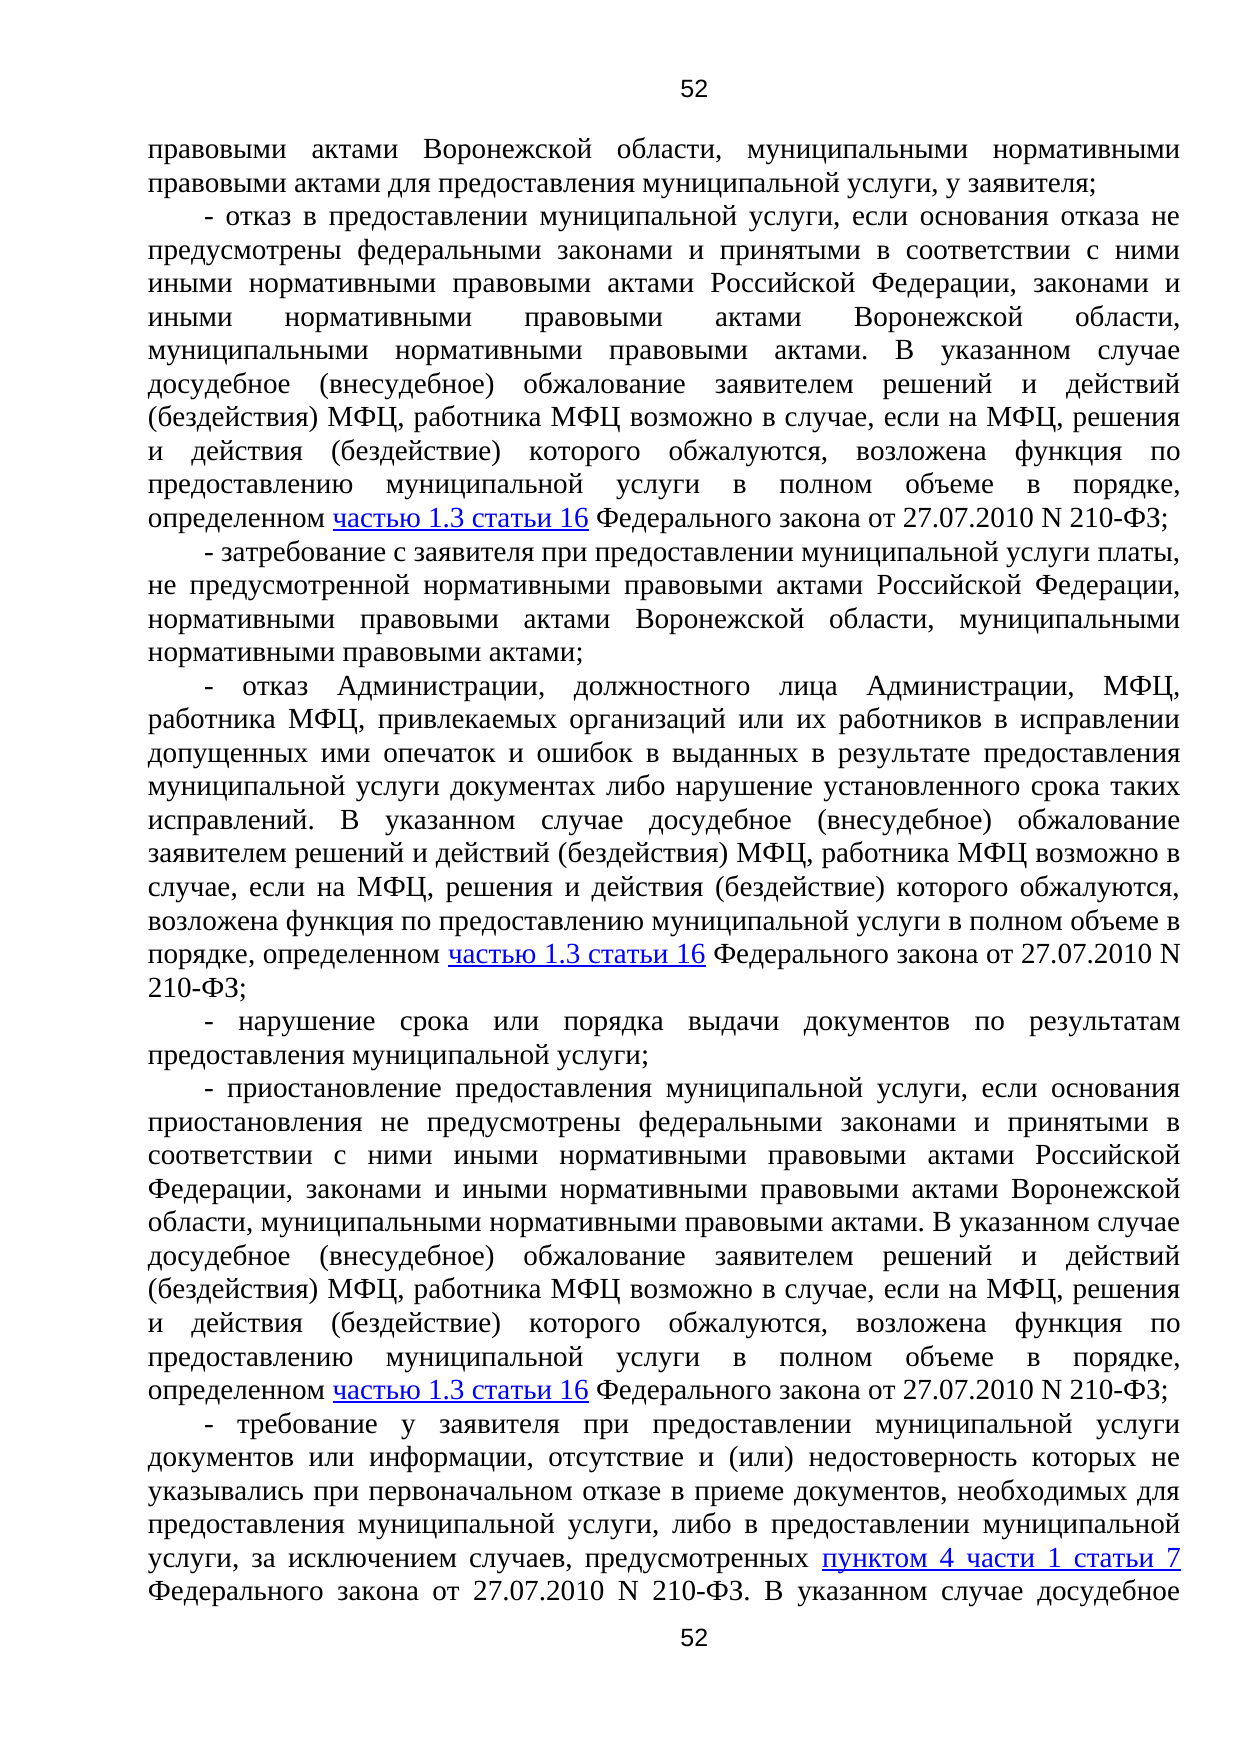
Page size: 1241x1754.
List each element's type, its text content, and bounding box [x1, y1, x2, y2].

text - отказ в предоставлении муниципальной услуги, если основания отказа не предусмотрены федеральными законами и принятыми в соответствии с ними иными нормативными правовыми актами Российской Федерации, законами и иными нормативными правовыми актами Воронежской области, муниципальными нормативными правовыми актами. В указанном случае досудебное (внесудебное) обжалование заявителем решений и действий (бездействия) МФЦ, работника МФЦ возможно в случае, если на МФЦ, решения и действия (бездействие) которого обжалуются, возложена функция по предоставлению муниципальной услуги в полном объеме в порядке, определенном частью 1.3 статьи 16 Федерального закона от 27.07.2010 N 210-ФЗ; [148, 198, 1181, 534]
text - отказ Администрации, должностного лица Администрации, МФЦ, работника МФЦ, привлекаемых организаций или их работников в исправлении допущенных ими опечаток и ошибок в выданных в результате предоставления муниципальной услуги документах либо нарушение установленного срока таких исправлений. В указанном случае досудебное (внесудебное) обжалование заявителем решений и действий (бездействия) МФЦ, работника МФЦ возможно в случае, если на МФЦ, решения и действия (бездействие) которого обжалуются, возложена функция по предоставлению муниципальной услуги в полном объеме в порядке, определенном частью 1.3 статьи 16 Федерального закона от 27.07.2010 N 210-ФЗ; [148, 668, 1181, 1003]
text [148, 1406, 1181, 1607]
text - затребование с заявителя при предоставлении муниципальной услуги платы, не предусмотренной нормативными правовыми актами Российской Федерации, нормативными правовыми актами Воронежской области, муниципальными нормативными правовыми актами; [148, 534, 1181, 668]
text - нарушение срока или порядка выдачи документов по результатам предоставления муниципальной услуги; [148, 1003, 1181, 1070]
text - приостановление предоставления муниципальной услуги, если основания приостановления не предусмотрены федеральными законами и принятыми в соответствии с ними иными нормативными правовыми актами Российской Федерации, законами и иными нормативными правовыми актами Воронежской области, муниципальными нормативными правовыми актами. В указанном случае досудебное (внесудебное) обжалование заявителем решений и действий (бездействия) МФЦ, работника МФЦ возможно в случае, если на МФЦ, решения и действия (бездействие) которого обжалуются, возложена функция по предоставлению муниципальной услуги в полном объеме в порядке, определенном частью 1.3 статьи 16 Федерального закона от 27.07.2010 N 210-ФЗ; [148, 1070, 1181, 1406]
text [148, 131, 1181, 198]
